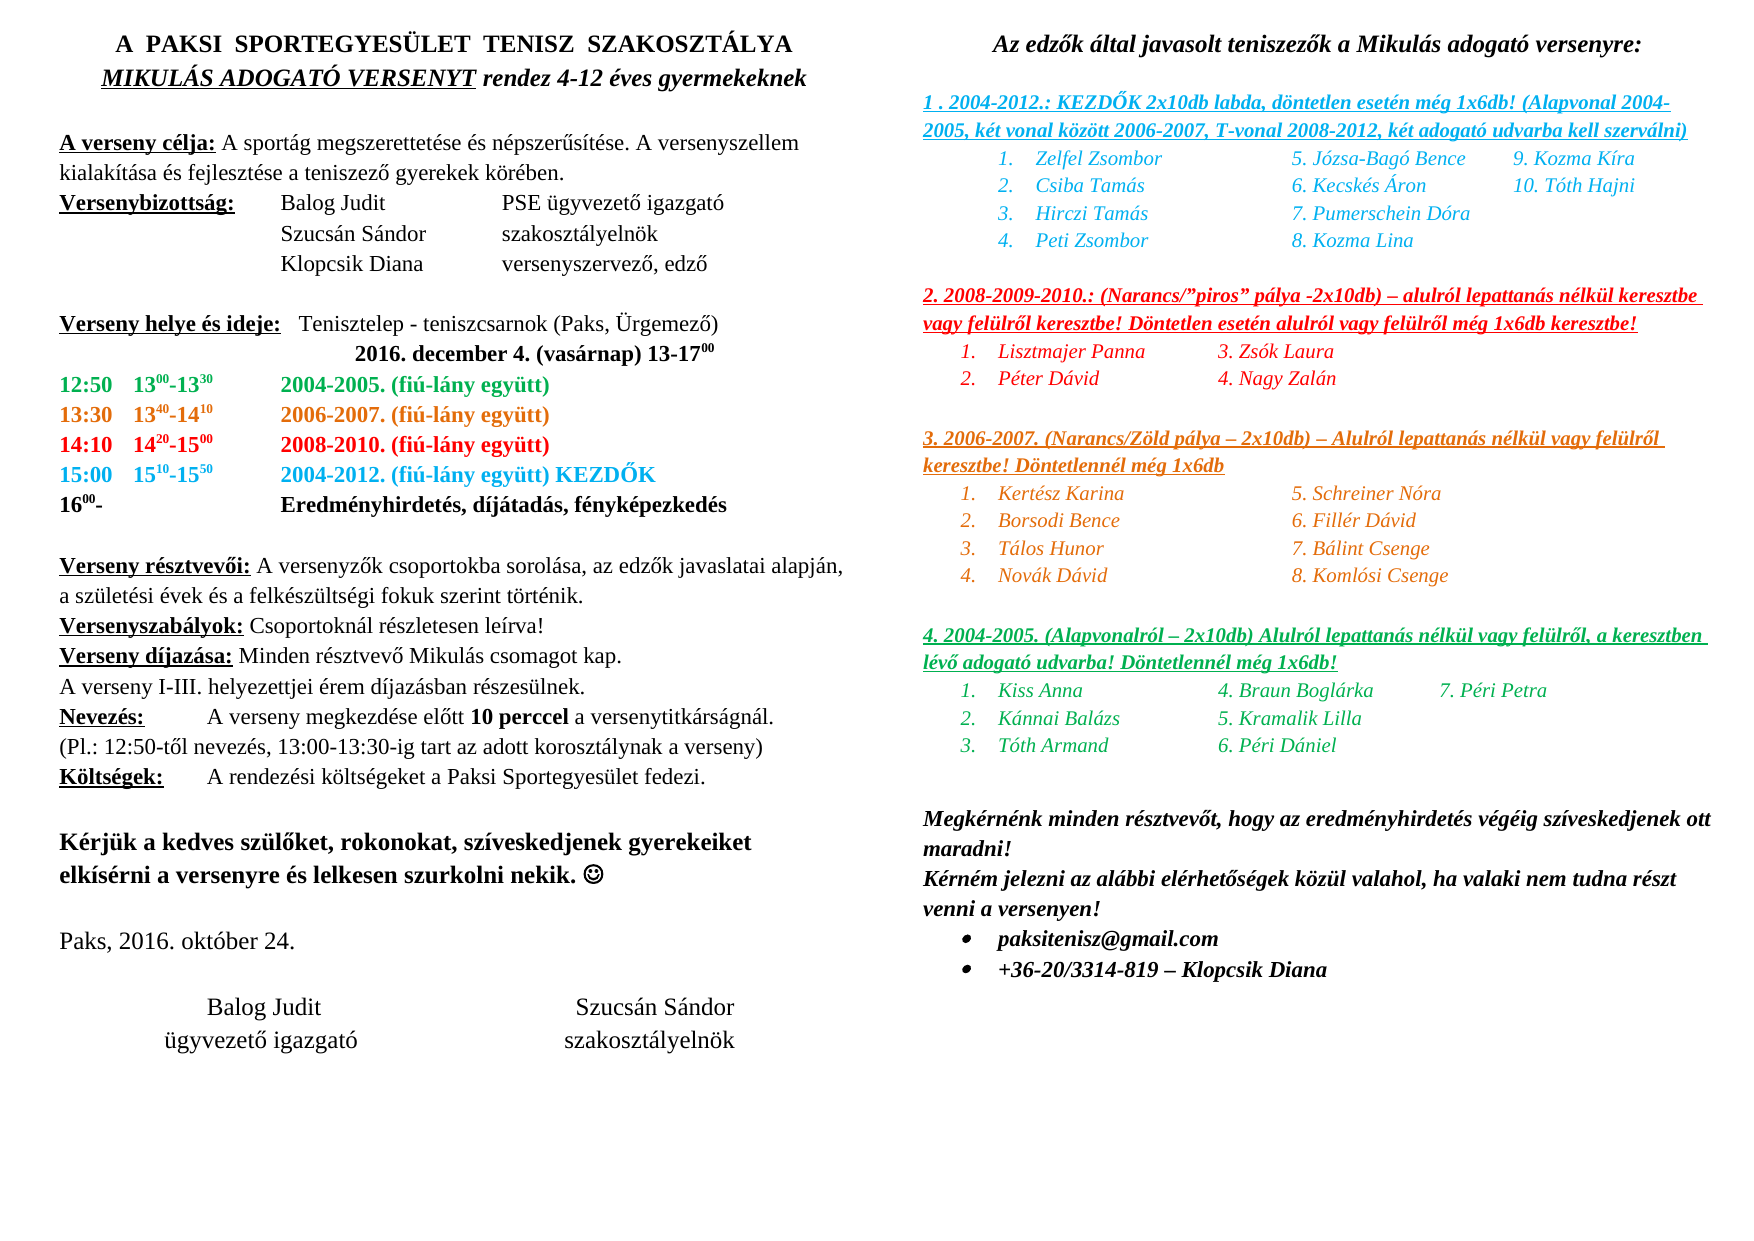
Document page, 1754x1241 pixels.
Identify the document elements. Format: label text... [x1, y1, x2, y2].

text (Pl.: 12:50-től nevezés, 13:00-13:30-ig tart az adott korosztálynak a verseny) [59, 733, 849, 759]
text Verseny helye és ideje: Tenisztelep - teniszcsarnok (Paks, Ürgemező) [59, 310, 849, 337]
text Az edzők által javasolt teniszezők a Mikulás adogató versenyre: [923, 29, 1713, 58]
text Versenybizottság: Balog Judit PSE ügyvezető igazgató [59, 189, 849, 216]
list +36-20/3314-819 – Klopcsik Diana [960, 956, 1713, 982]
text Költségek: A rendezési költségeket a Paksi Sportegyesület fedezi. [59, 763, 849, 790]
list Kánnai Balázs 5. Kramalik Lilla [960, 705, 1713, 729]
list Tálos Hunor 7. Bálint Csenge [960, 536, 1713, 560]
text Klopcsik Diana versenyszervező, edző [59, 250, 849, 276]
list paksitenisz@gmail.com [960, 925, 1713, 952]
list Csiba Tamás 6. Kecskés Áron 10. Tóth Hajni [998, 173, 1713, 197]
text Versenyszabályok: Csoportoknál részletesen leírva! [59, 612, 849, 639]
list Borsodi Bence 6. Fillér Dávid [960, 508, 1713, 532]
text Megkérnénk minden résztvevőt, hogy az eredményhirdetés végéig szíveskedjenek ott maradni! [923, 804, 1713, 861]
text A verseny célja: A sportág megszerettetése és népszerűsítése. A versenyszellem kialakítása és fejlesztése a teniszező gyerekek körében. [59, 129, 849, 186]
text Kérném jelezni az alábbi elérhetőségek közül valahol, ha valaki nem tudna részt venni a versenyen! [923, 865, 1713, 922]
text ügyvezető igazgató szakosztályelnök [59, 1025, 849, 1053]
text 15:00 1510-1550 2004-2012. (fiú-lány együtt) KEZDŐK [59, 461, 849, 488]
text 13:30 1340-1410 2006-2007. (fiú-lány együtt) [59, 401, 849, 427]
text A PAKSI SPORTEGYESÜLET TENISZ SZAKOSZTÁLYA [59, 29, 849, 58]
list Kertész Karina 5. Schreiner Nóra [960, 481, 1713, 505]
text 2. 2008-2009-2010.: (Narancs/”piros” pálya -2x10db) – alulról lepattanás nélkül keresztbe vagy felülről keresztbe! Döntetlen esetén alulról vagy felülről még 1x6db keresztbe! [923, 283, 1713, 335]
text Paks, 2016. október 24. [59, 926, 849, 954]
list Zelfel Zsombor 5. Józsa-Bagó Bence 9. Kozma Kíra [998, 145, 1713, 169]
text 1600- Eredményhirdetés, díjátadás, fényképezkedés [59, 492, 849, 518]
text Szucsán Sándor szakosztályelnök [59, 220, 849, 246]
text Verseny díjazása: Minden résztvevő Mikulás csomagot kap. [59, 643, 849, 669]
list Péter Dávid 4. Nagy Zalán [960, 366, 1713, 390]
list Hirczi Tamás 7. Pumerschein Dóra [998, 201, 1713, 225]
text Balog Judit Szucsán Sándor [59, 992, 849, 1021]
list Kiss Anna 4. Braun Boglárka 7. Péri Petra [960, 678, 1713, 702]
text 3. 2006-2007. (Narancs/Zöld pálya – 2x10db) – Alulról lepattanás nélkül vagy felülről keresztbe! Döntetlennél még 1x6db [923, 425, 1713, 477]
text A verseny I-III. helyezettjei érem díjazásban részesülnek. [59, 673, 849, 699]
text 4. 2004-2005. (Alapvonalról – 2x10db) Alulról lepattanás nélkül vagy felülről, a keresztben lévő adogató udvarba! Döntetlennél még 1x6db! [923, 623, 1713, 674]
text MIKULÁS ADOGATÓ VERSENYT rendez 4-12 éves gyermekeknek [59, 63, 849, 91]
list Tóth Armand 6. Péri Dániel [960, 733, 1713, 757]
text 14:10 1420-1500 2008-2010. (fiú-lány együtt) [59, 431, 849, 457]
list Peti Zsombor 8. Kozma Lina [998, 228, 1713, 252]
list Novák Dávid 8. Komlósi Csenge [960, 563, 1713, 587]
text Kérjük a kedves szülőket, rokonokat, szíveskedjenek gyerekeiket elkísérni a versenyre és lelkesen szurkolni nekik. [59, 827, 849, 888]
text 12:50 1300-1330 2004-2005. (fiú-lány együtt) [59, 371, 849, 397]
text 1 . 2004-2012.: KEZDŐK 2x10db labda, döntetlen esetén még 1x6db! (Alapvonal 2004-2005, két vonal között 2006-2007, T-vonal 2008-2012, két adogató udvarba kell szerválni) [923, 90, 1713, 142]
text Nevezés: A verseny megkezdése előtt 10 perccel a versenytitkárságnál. [59, 703, 849, 729]
list Lisztmajer Panna 3. Zsók Laura [960, 339, 1713, 363]
text Verseny résztvevői: A versenyzők csoportokba sorolása, az edzők javaslatai alapján, a születési évek és a felkészültségi fokuk szerint történik. [59, 552, 849, 608]
text 2016. december 4. (vasárnap) 13-1700 [59, 341, 849, 367]
